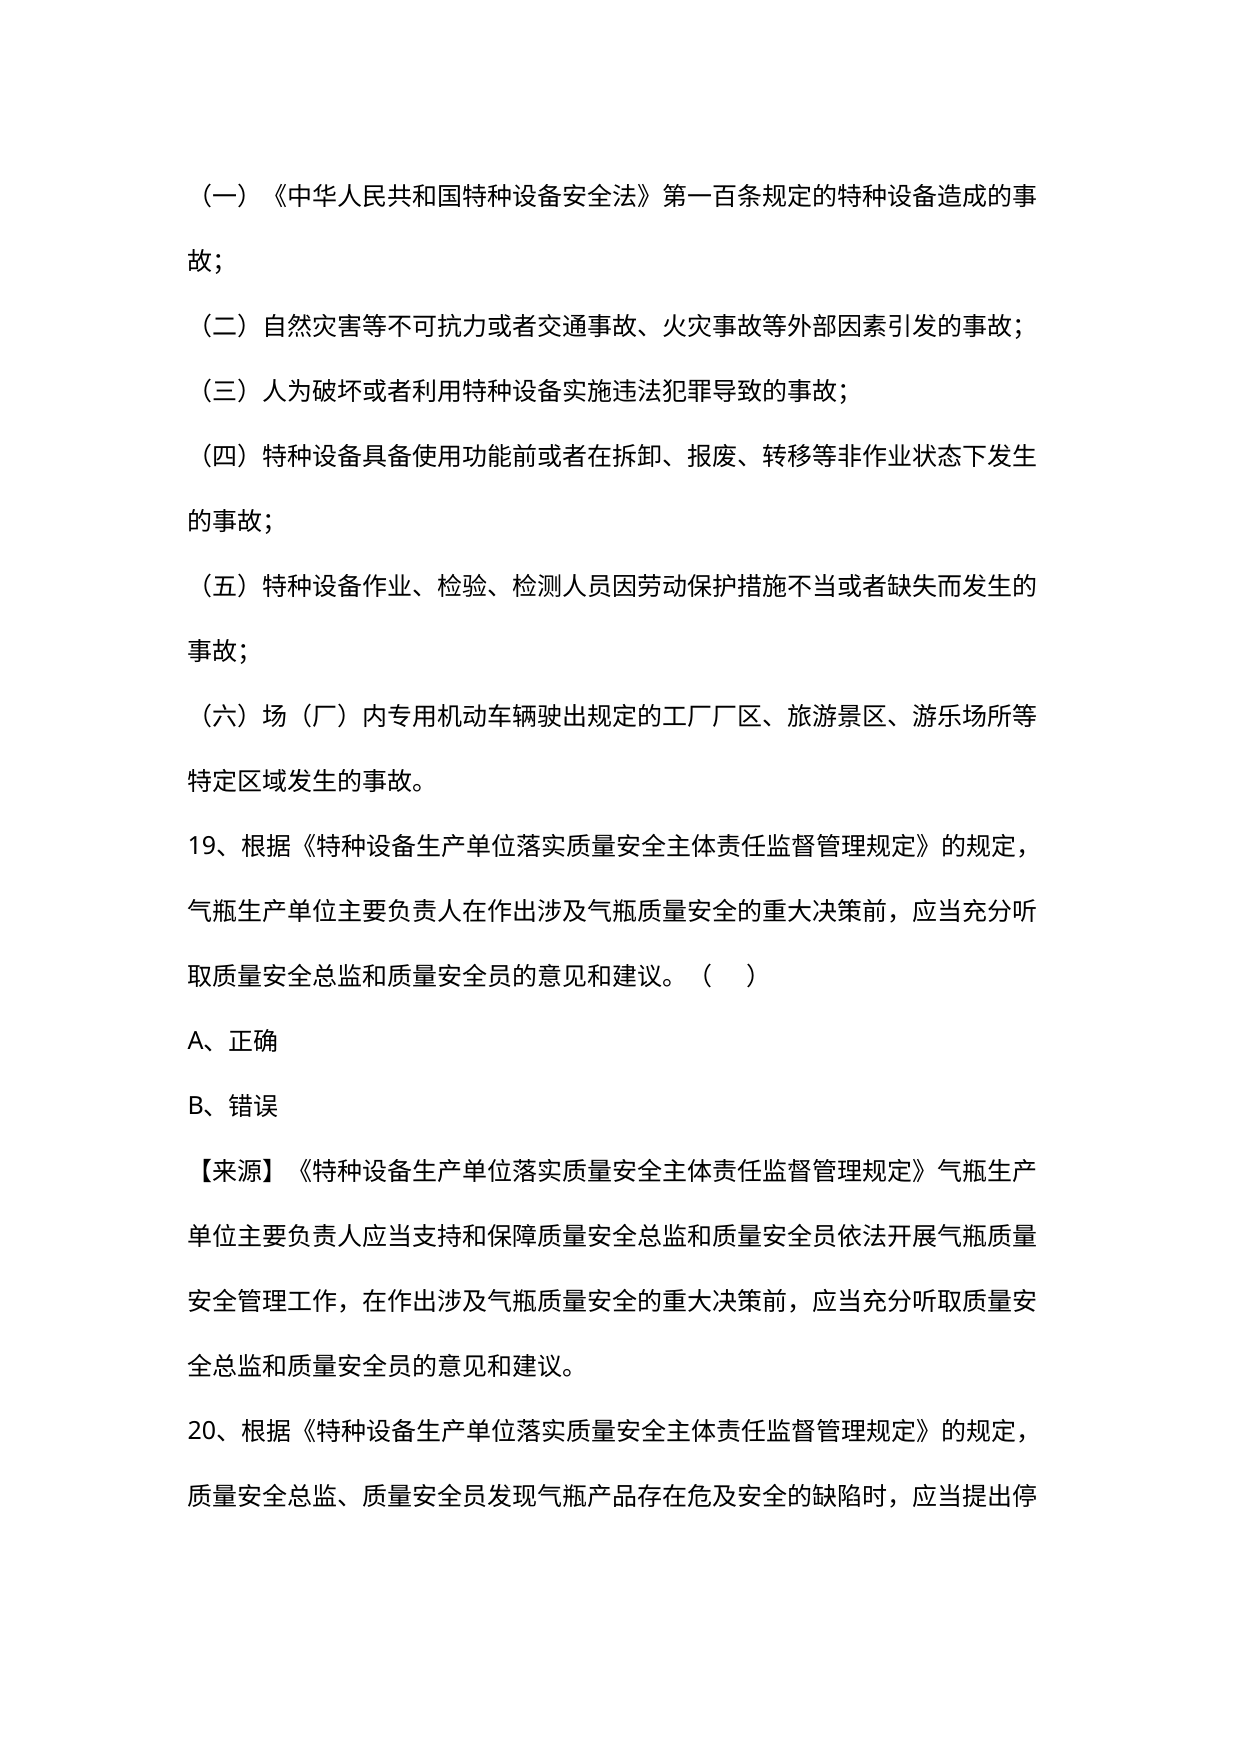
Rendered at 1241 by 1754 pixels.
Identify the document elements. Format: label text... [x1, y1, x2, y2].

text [187, 1397, 1053, 1527]
text B、错误 [187, 1072, 1053, 1137]
text 19、根据《特种设备生产单位落实质量安全主体责任监督管理规定》的规定，气瓶生产单位主要负责人在作出涉及气瓶质量安全的重大决策前，应当充分听取质量安全总监和质量安全员的意见和建议。（ ） [187, 812, 1053, 1007]
text A、正确 [187, 1007, 1053, 1072]
text 【来源】《特种设备生产单位落实质量安全主体责任监督管理规定》气瓶生产单位主要负责人应当支持和保障质量安全总监和质量安全员依法开展气瓶质量安全管理工作，在作出涉及气瓶质量安全的重大决策前，应当充分听取质量安全总监和质量安全员的意见和建议。 [187, 1137, 1053, 1397]
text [187, 162, 1053, 812]
